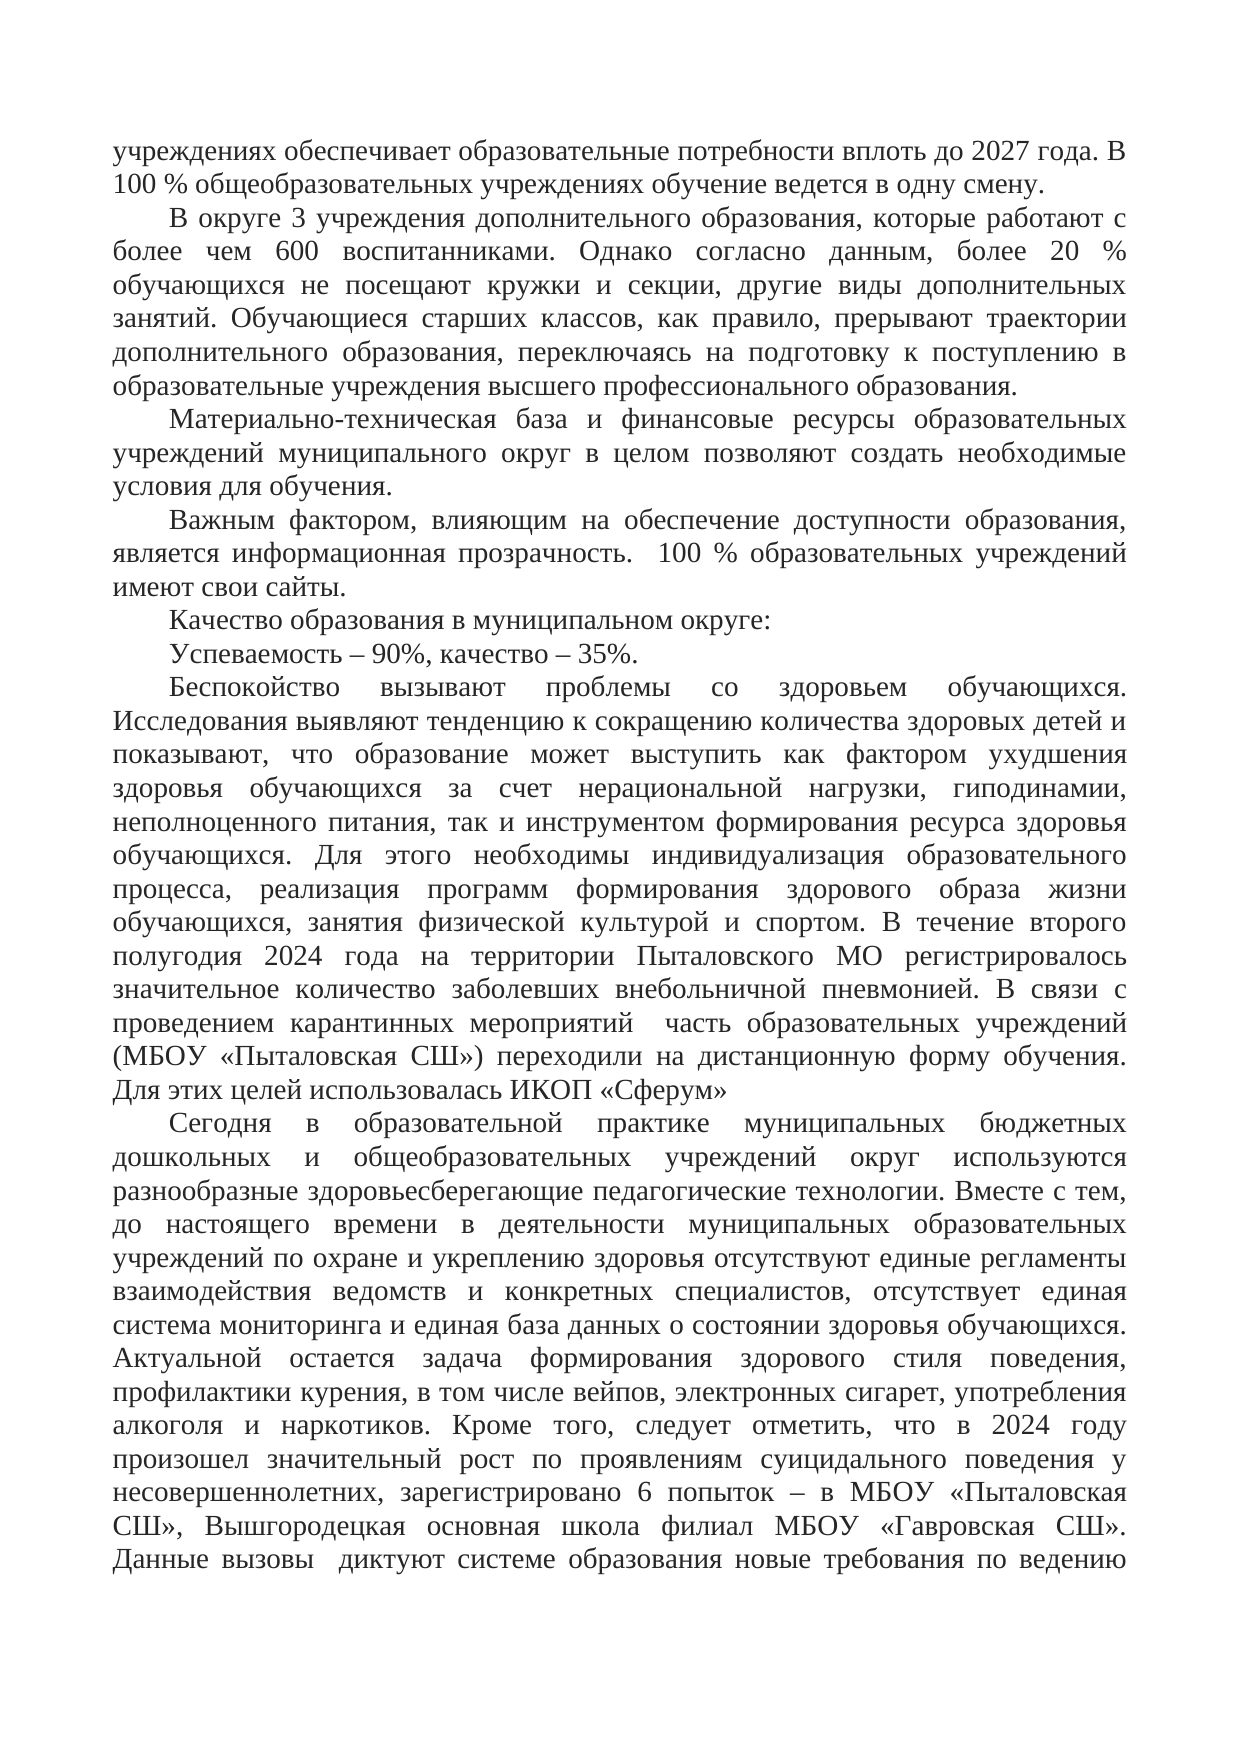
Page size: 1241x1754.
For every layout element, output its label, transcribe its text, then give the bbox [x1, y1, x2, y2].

text Материально-техническая база и финансовые ресурсы образовательных учреждений муниципального округ в целом позволяют создать необходимые условия для обучения. [112, 401, 1128, 502]
text Важным фактором, влияющим на обеспечение доступности образования, является информационная прозрачность. 100 % образовательных учреждений имеют свои сайты. [112, 502, 1128, 602]
text Качество образования в муниципальном округе: [112, 602, 1128, 636]
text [112, 133, 1128, 200]
text Беспокойство вызывают проблемы со здоровьем обучающихся. Исследования выявляют тенденцию к сокращению количества здоровых детей и показывают, что образование может выступить как фактором ухудшения здоровья обучающихся за счет нерациональной нагрузки, гиподинамии, неполноценного питания, так и инструментом формирования ресурса здоровья обучающихся. Для этого необходимы индивидуализация образовательного процесса, реализация программ формирования здорового образа жизни обучающихся, занятия физической культурой и спортом. В течение второго полугодия 2024 года на территории Пыталовского МО регистрировалось значительное количество заболевших внебольничной пневмонией. В связи с проведением карантинных мероприятий часть образовательных учреждений (МБОУ «Пыталовская СШ») переходили на дистанционную форму обучения. Для этих целей использовалась ИКОП «Сферум» [112, 669, 1128, 1106]
text Успеваемость – 90%, качество – 35%. [112, 636, 1128, 669]
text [112, 1106, 1128, 1575]
text В округе 3 учреждения дополнительного образования, которые работают с более чем 600 воспитанниками. Однако согласно данным, более 20 % обучающихся не посещают кружки и секции, другие виды дополнительных занятий. Обучающиеся старших классов, как правило, прерывают траектории дополнительного образования, переключаясь на подготовку к поступлению в образовательные учреждения высшего профессионального образования. [112, 200, 1128, 401]
